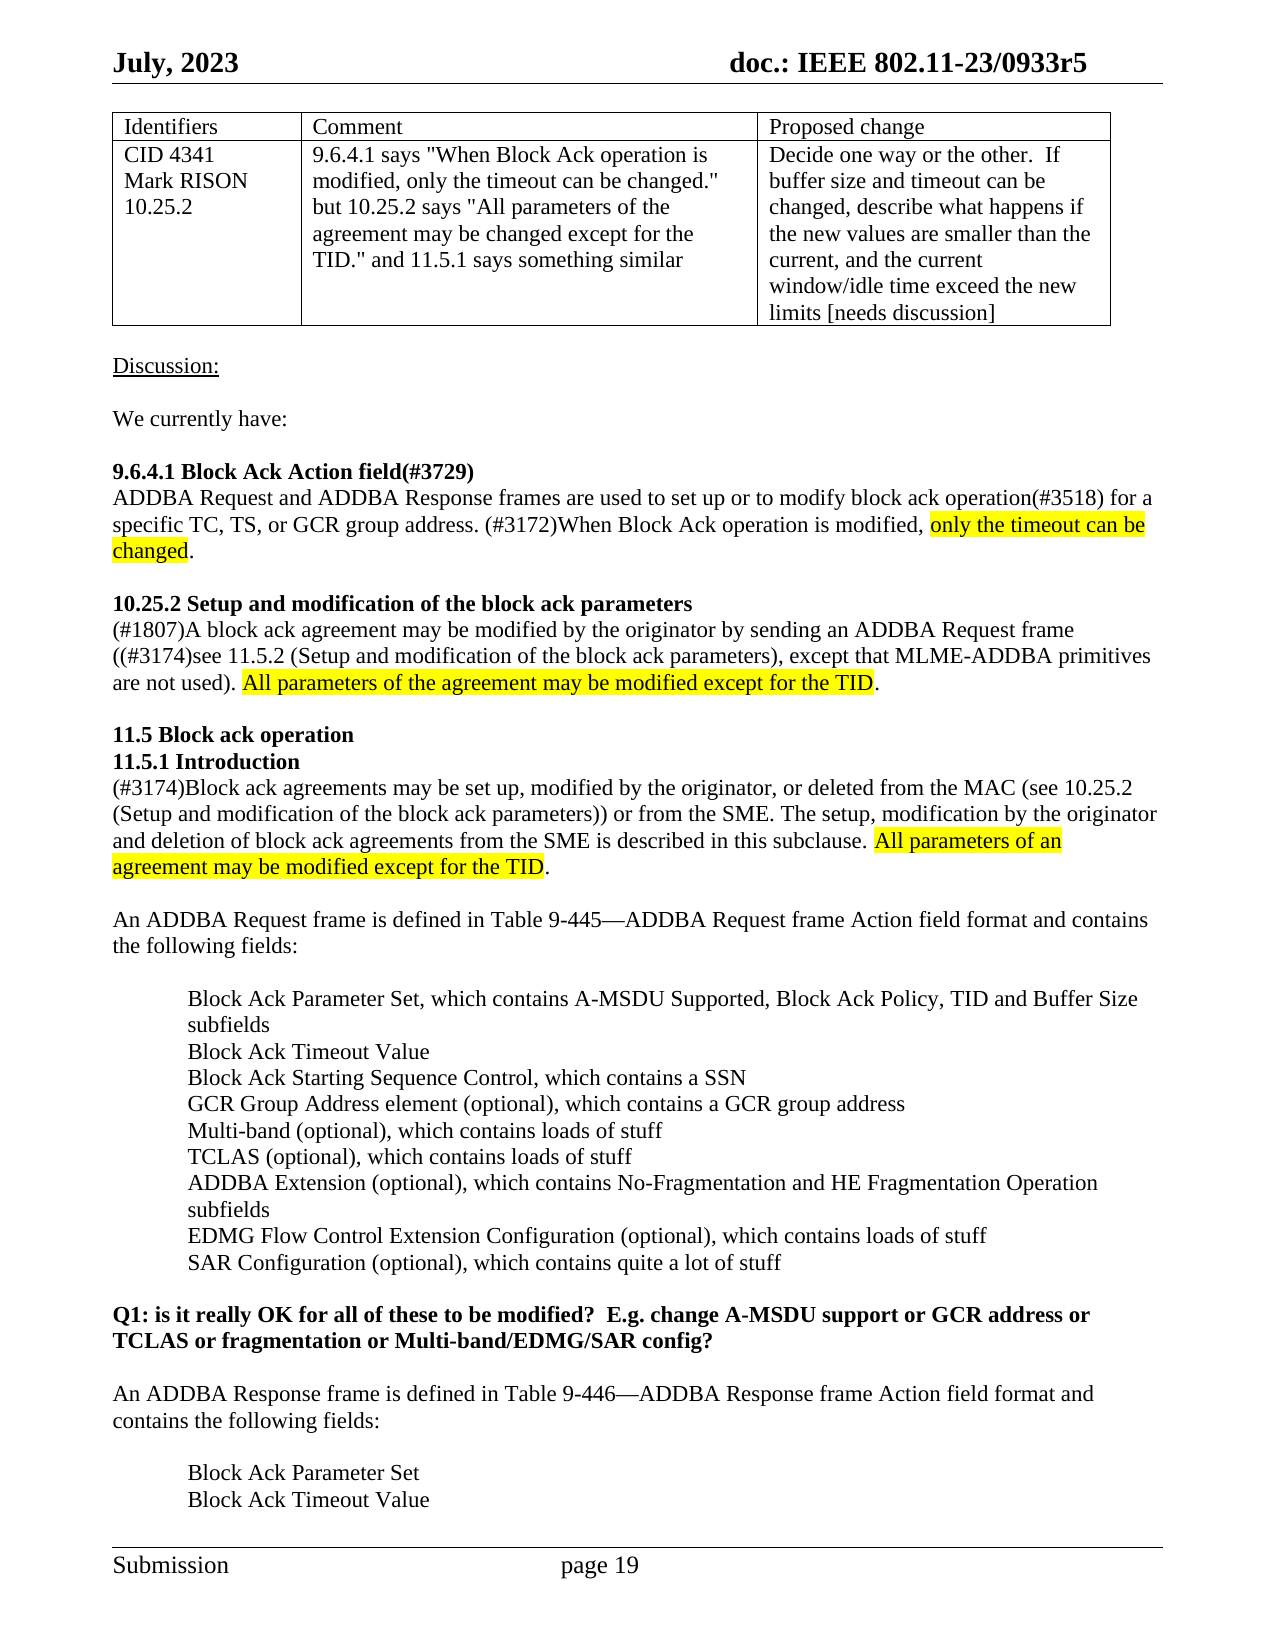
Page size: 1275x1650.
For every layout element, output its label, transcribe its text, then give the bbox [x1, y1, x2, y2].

text ADDBA Request and ADDBA Response frames are used to set up or to modify block ack operation(#3518) for a specific TC, TS, or GCR group address. (#3172)When Block Ack operation is modified, only the timeout can be changed. [112, 484, 1163, 563]
table_header Identifiers [113, 113, 301, 139]
text 11.5 Block ack operation [112, 721, 1163, 748]
text Block Ack Timeout Value [187, 1486, 1163, 1512]
text EDMG Flow Control Extension Configuration (optional), which contains loads of stuff [187, 1222, 1163, 1248]
text ADDBA Extension (optional), which contains No-Fragmentation and HE Fragmentation Operation subfields [187, 1169, 1163, 1222]
text 10.25.2 Setup and modification of the block ack parameters [112, 590, 1163, 616]
text (#1807)A block ack agreement may be modified by the originator by sending an ADDBA Request frame ((#3174)see 11.5.2 (Setup and modification of the block ack parameters), except that MLME-ADDBA primitives are not used). All parameters of the agreement may be modified except for the TID. [112, 616, 1163, 695]
text We currently have: [112, 405, 1163, 432]
table_header Proposed change [758, 113, 1110, 139]
text Block Ack Parameter Set [187, 1459, 1163, 1486]
table_cell CID 4341 Mark RISON 10.25.2 [113, 141, 301, 325]
text SAR Configuration (optional), which contains quite a lot of stuff [187, 1248, 1163, 1275]
table_cell 9.6.4.1 says "When Block Ack operation is modified, only the timeout can be changed." but 10.25.2 says "All parameters of the agreement may be changed except for the TID." and 11.5.1 says something similar [302, 141, 757, 325]
text GCR Group Address element (optional), which contains a GCR group address [187, 1090, 1163, 1117]
text Block Ack Timeout Value [187, 1038, 1163, 1064]
text 11.5.1 Introduction [112, 748, 1163, 774]
text Q1: is it really OK for all of these to be modified? E.g. change A-MSDU support or GCR address or TCLAS or fragmentation or Multi-band/EDMG/SAR config? [112, 1301, 1163, 1354]
text (#3174)Block ack agreements may be set up, modified by the originator, or deleted from the MAC (see 10.25.2 (Setup and modification of the block ack parameters)) or from the SME. The setup, modification by the originator and deletion of block ack agreements from the SME is described in this subclause. All parameters of an agreement may be modified except for the TID. [112, 774, 1163, 879]
text Discussion: [112, 352, 1163, 379]
text TCLAS (optional), which contains loads of stuff [187, 1143, 1163, 1169]
text Block Ack Starting Sequence Control, which contains a SSN [187, 1064, 1163, 1090]
table_cell Decide one way or the other. If buffer size and timeout can be changed, describe what happens if the new values are smaller than the current, and the current window/idle time exceed the new limits [needs discussion] [758, 141, 1110, 325]
text Block Ack Parameter Set, which contains A-MSDU Supported, Block Ack Policy, TID and Buffer Size subfields [187, 985, 1163, 1038]
text An ADDBA Request frame is defined in Table 9-445—ADDBA Request frame Action field format and contains the following fields: [112, 906, 1163, 959]
text 9.6.4.1 Block Ack Action field(#3729) [112, 458, 1163, 484]
table_header Comment [302, 113, 757, 139]
text An ADDBA Response frame is defined in Table 9-446—ADDBA Response frame Action field format and contains the following fields: [112, 1380, 1163, 1433]
text Multi-band (optional), which contains loads of stuff [187, 1117, 1163, 1143]
